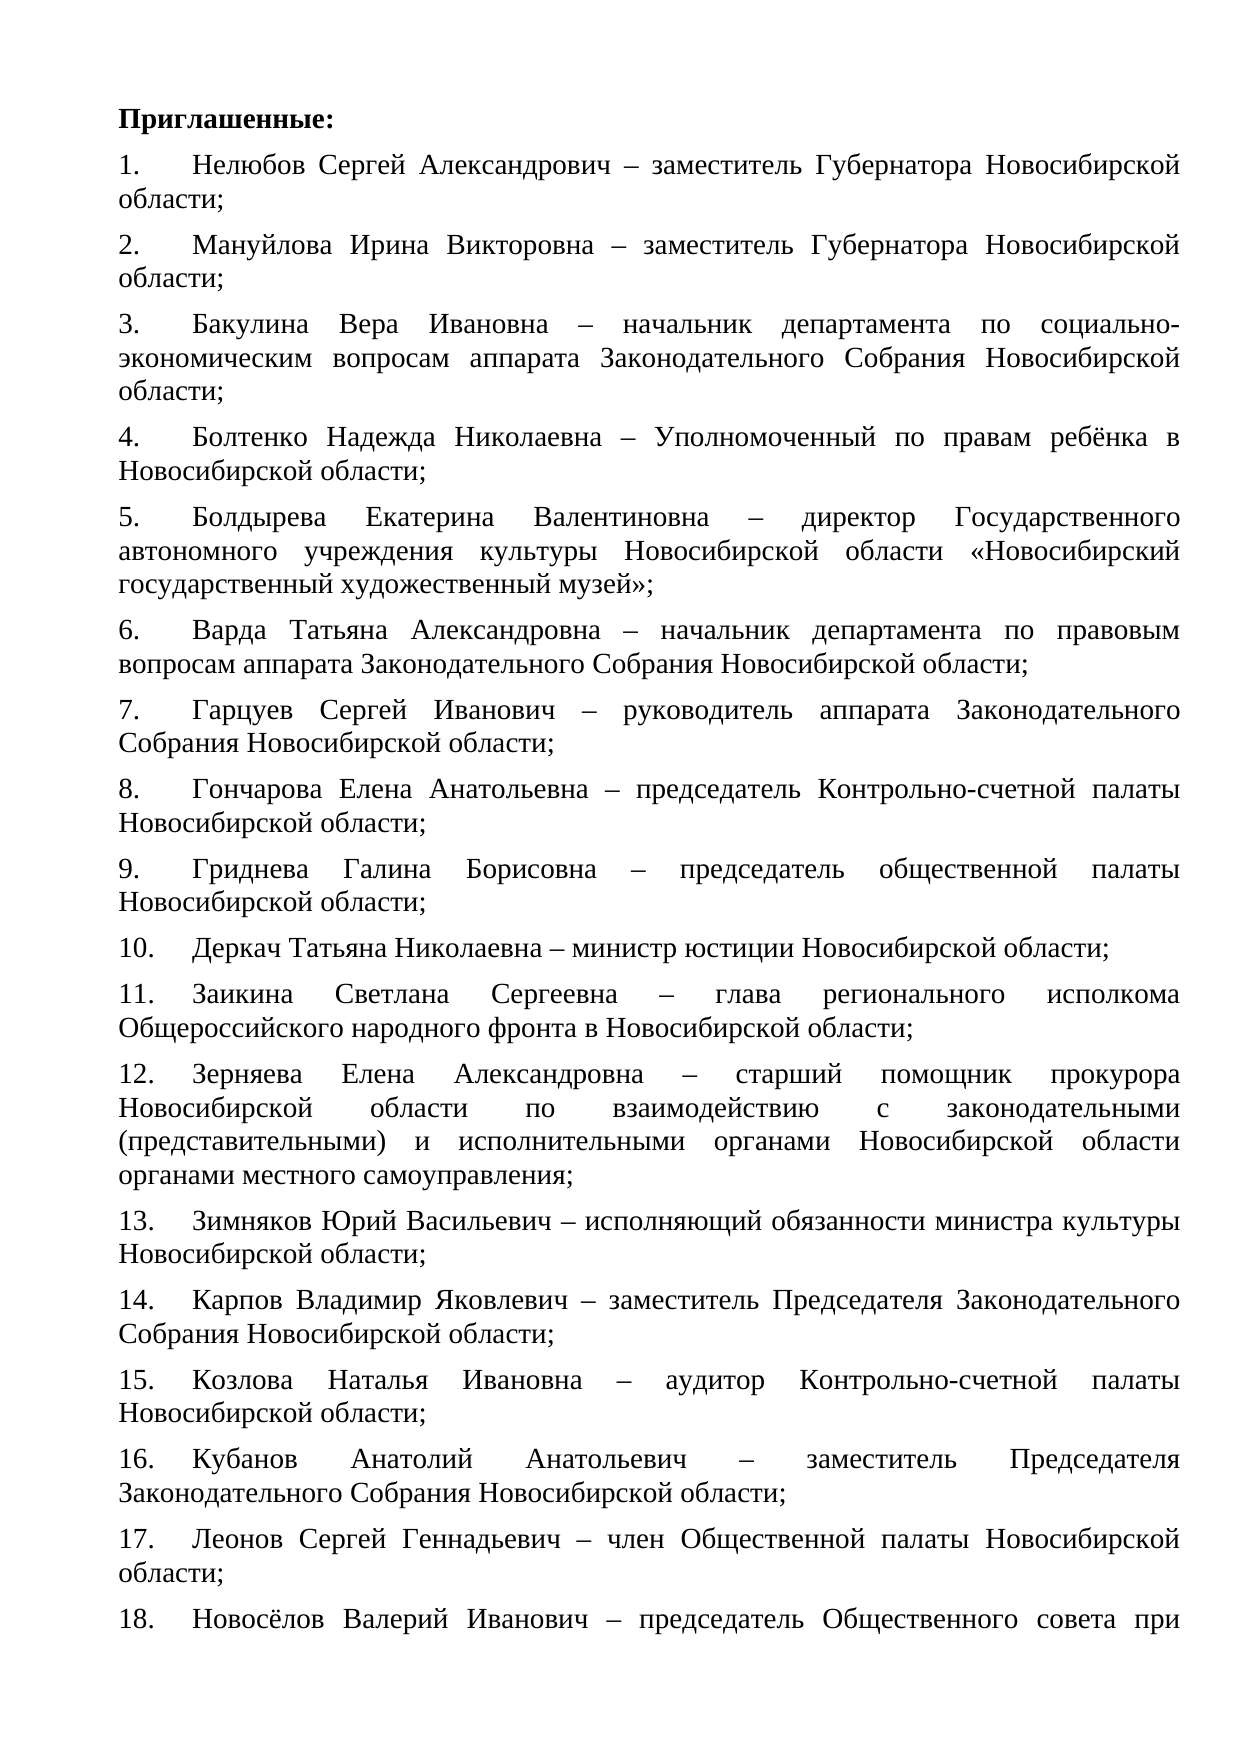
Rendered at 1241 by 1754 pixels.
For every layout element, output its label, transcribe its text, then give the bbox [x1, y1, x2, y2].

text 3. Бакулина Вера Ивановна – начальник департамента по социально-экономическим вопросам аппарата Законодательного Собрания Новосибирской области; [118, 306, 1181, 407]
text 13. Зимняков Юрий Васильевич – исполняющий обязанности министра культуры Новосибирской области; [118, 1203, 1181, 1270]
text 11. Заикина Светлана Сергеевна – глава регионального исполкома Общероссийского народного фронта в Новосибирской области; [118, 977, 1181, 1044]
text 14. Карпов Владимир Яковлевич – заместитель Председателя Законодательного Собрания Новосибирской области; [118, 1282, 1181, 1349]
text 16. Кубанов Анатолий Анатольевич – заместитель Председателя Законодательного Собрания Новосибирской области; [118, 1442, 1181, 1509]
text 12. Зерняева Елена Александровна – старший помощник прокурора Новосибирской области по взаимодействию с законодательными (представительными) и исполнительными органами Новосибирской области органами местного самоуправления; [118, 1056, 1181, 1190]
text 15. Козлова Наталья Ивановна – аудитор Контрольно-счетной палаты Новосибирской области; [118, 1362, 1181, 1429]
text 2. Мануйлова Ирина Викторовна – заместитель Губернатора Новосибирской области; [118, 227, 1181, 294]
text 5. Болдырева Екатерина Валентиновна – директор Государственного автономного учреждения культуры Новосибирской области «Новосибирский государственный художественный музей»; [118, 499, 1181, 600]
text 1. Нелюбов Сергей Александрович – заместитель Губернатора Новосибирской области; [118, 147, 1181, 214]
text 10. Деркач Татьяна Николаевна – министр юстиции Новосибирской области; [118, 931, 1181, 964]
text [118, 1601, 1181, 1634]
text 9. Гриднева Галина Борисовна – председатель общественной палаты Новосибирской области; [118, 851, 1181, 918]
text 6. Варда Татьяна Александровна – начальник департамента по правовым вопросам аппарата Законодательного Собрания Новосибирской области; [118, 612, 1181, 679]
text 8. Гончарова Елена Анатольевна – председатель Контрольно-счетной палаты Новосибирской области; [118, 771, 1181, 838]
text 4. Болтенко Надежда Николаевна – Уполномоченный по правам ребёнка в Новосибирской области; [118, 419, 1181, 487]
text 17. Леонов Сергей Геннадьевич – член Общественной палаты Новосибирской области; [118, 1521, 1181, 1588]
text Приглашенные: [118, 101, 1181, 135]
text 7. Гарцуев Сергей Иванович – руководитель аппарата Законодательного Собрания Новосибирской области; [118, 692, 1181, 759]
